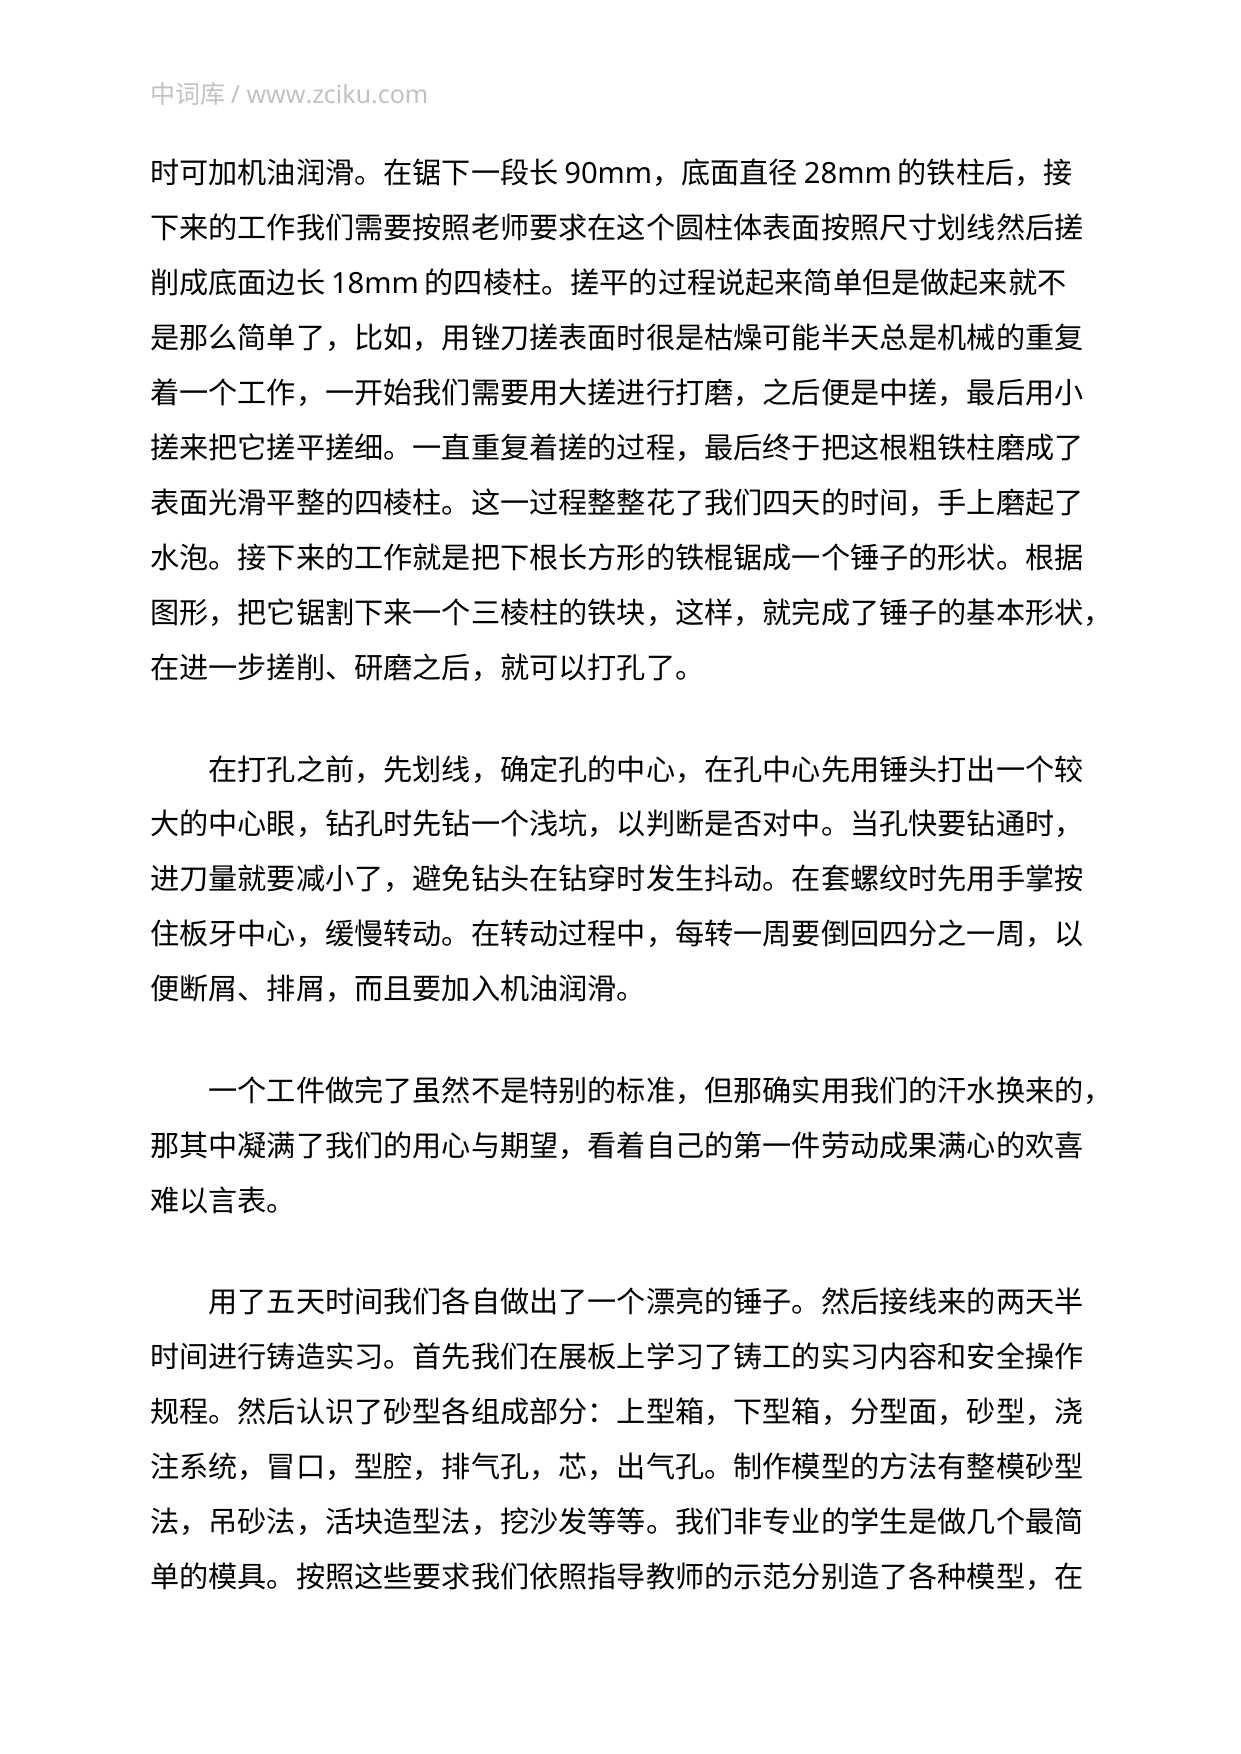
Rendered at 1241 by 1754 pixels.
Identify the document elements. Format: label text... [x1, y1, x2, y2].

text 在打孔之前，先划线，确定孔的中心，在孔中心先用锤头打出一个较大的中心眼，钻孔时先钻一个浅坑，以判断是否对中。当孔快要钻通时，进刀量就要减小了，避免钻头在钻穿时发生抖动。在套螺纹时先用手掌按住板牙中心，缓慢转动。在转动过程中，每转一周要倒回四分之一周，以便断屑、排屑，而且要加入机油润滑。 [150, 746, 1090, 1008]
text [150, 150, 1090, 687]
text 一个工件做完了虽然不是特别的标准，但那确实用我们的汗水换来的，那其中凝满了我们的用心与期望，看着自己的第一件劳动成果满心的欢喜难以言表。 [150, 1067, 1090, 1219]
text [150, 1279, 1090, 1596]
